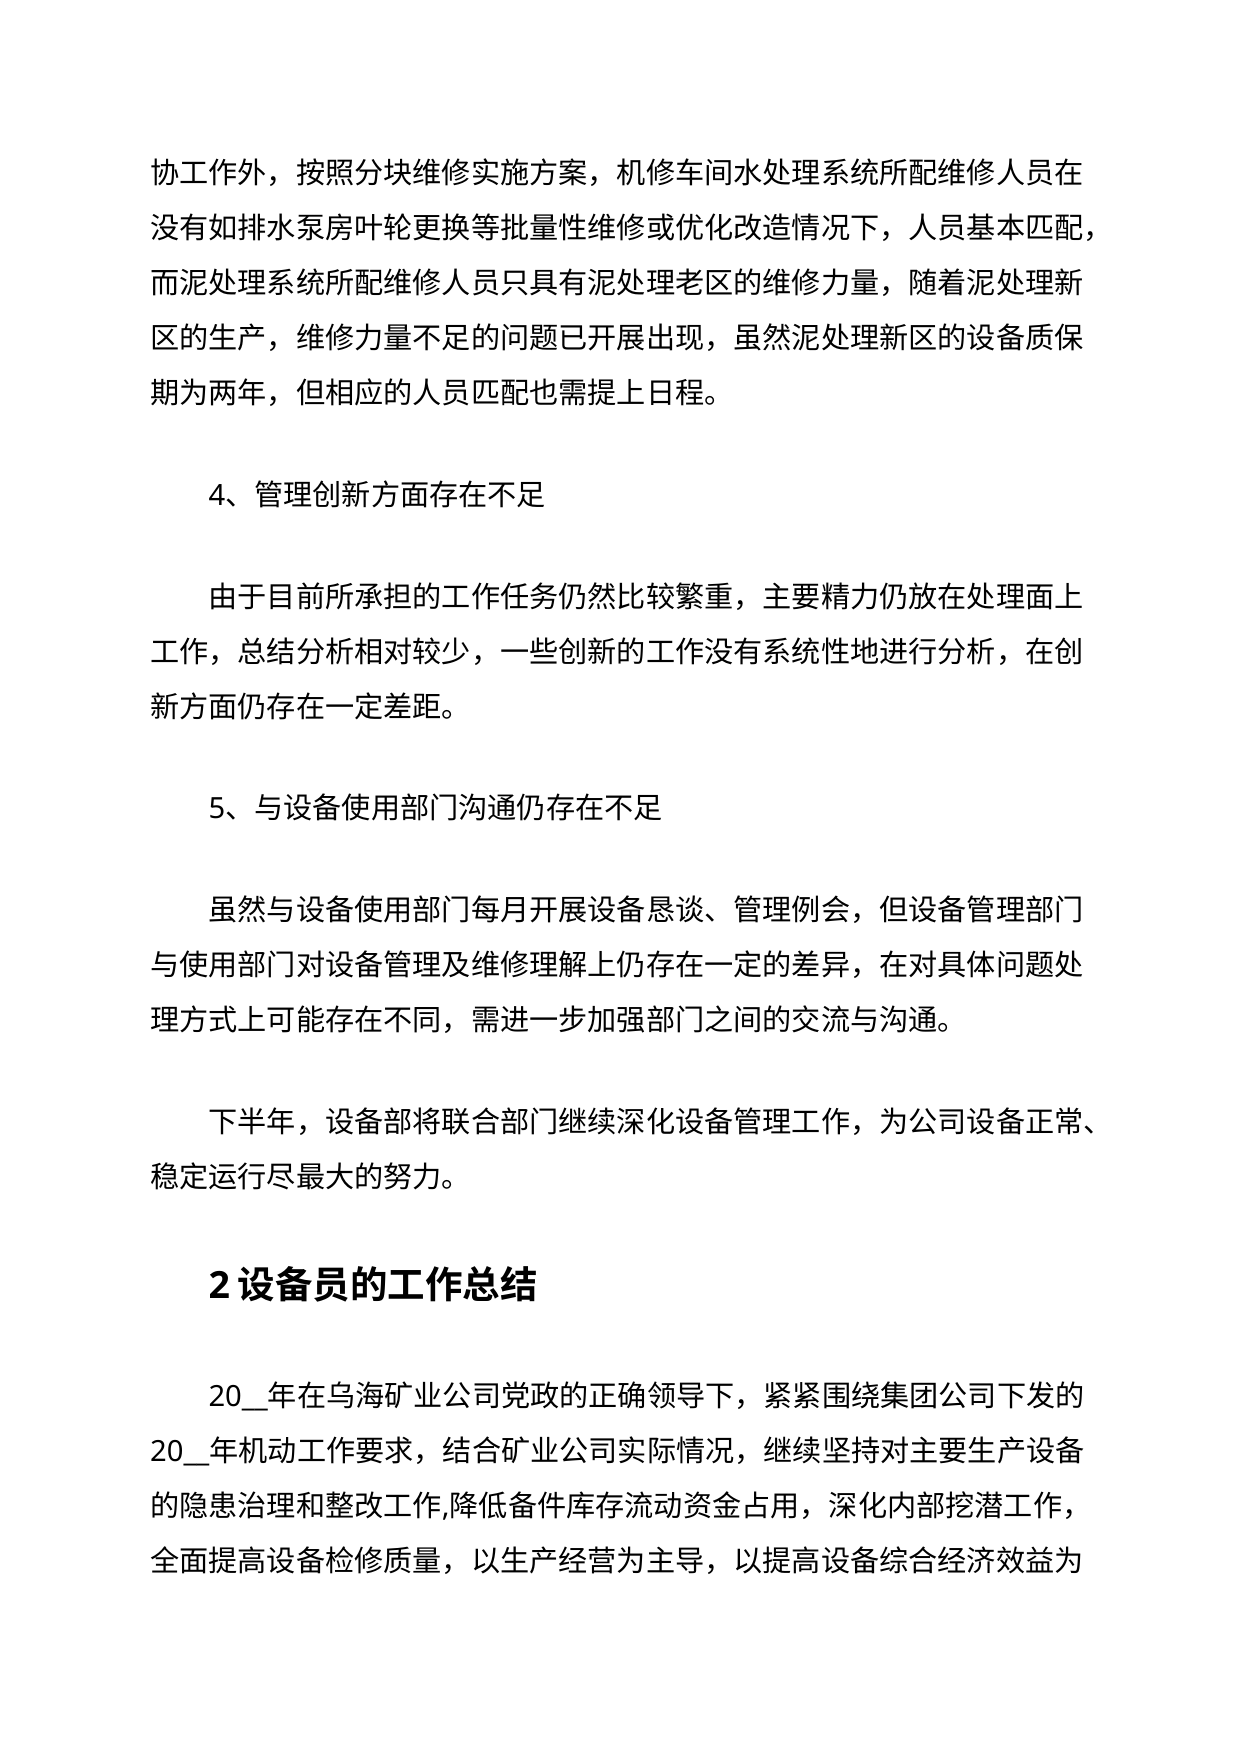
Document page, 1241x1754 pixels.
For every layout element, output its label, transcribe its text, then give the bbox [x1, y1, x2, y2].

text 4、管理创新方面存在不足 [150, 471, 1090, 514]
text 虽然与设备使用部门每月开展设备恳谈、管理例会，但设备管理部门与使用部门对设备管理及维修理解上仍存在一定的差异，在对具体问题处理方式上可能存在不同，需进一步加强部门之间的交流与沟通。 [150, 887, 1090, 1039]
text 2设备员的工作总结 [150, 1255, 1090, 1309]
text 由于目前所承担的工作任务仍然比较繁重，主要精力仍放在处理面上工作，总结分析相对较少，一些创新的工作没有系统性地进行分析，在创新方面仍存在一定差距。 [150, 573, 1090, 725]
text 下半年，设备部将联合部门继续深化设备管理工作，为公司设备正常、稳定运行尽最大的努力。 [150, 1098, 1090, 1196]
text 5、与设备使用部门沟通仍存在不足 [150, 785, 1090, 827]
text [150, 1373, 1090, 1580]
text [150, 150, 1090, 412]
